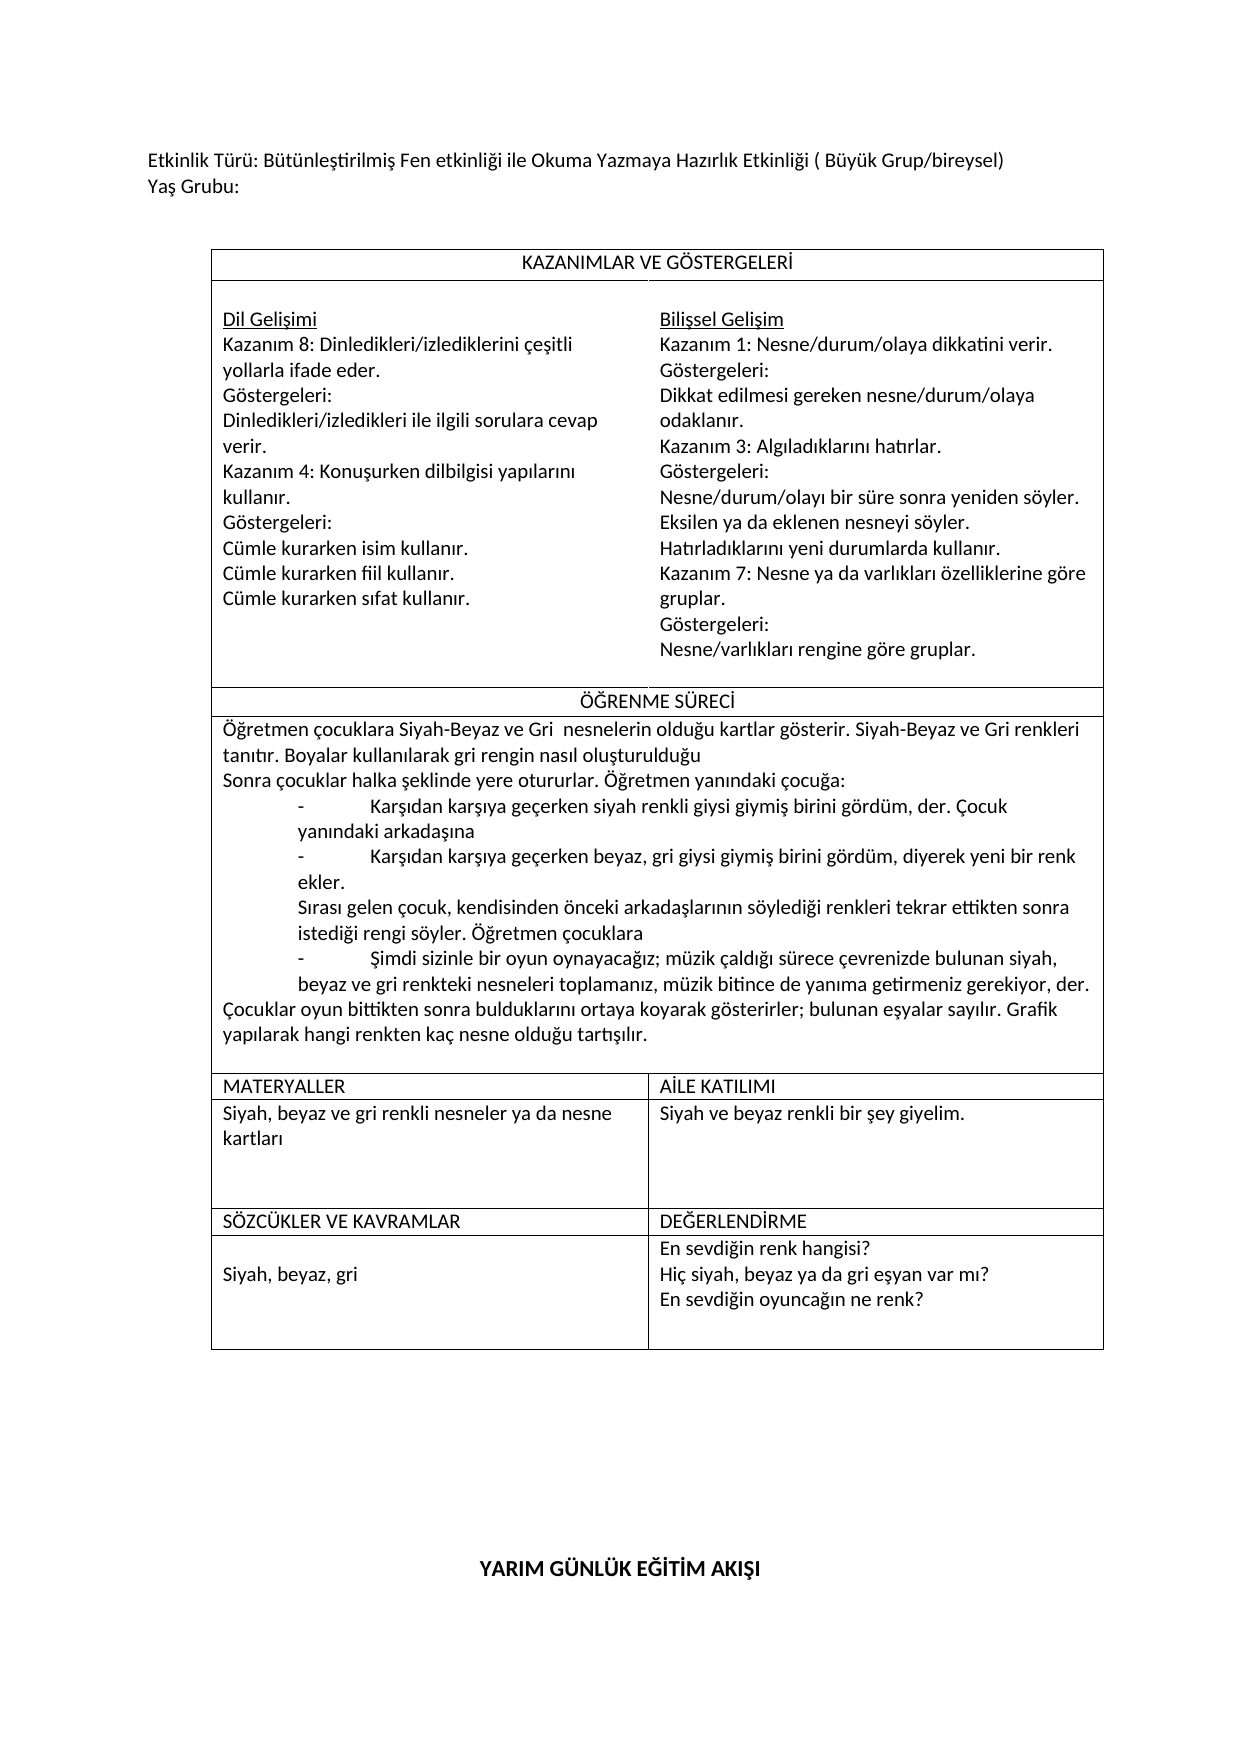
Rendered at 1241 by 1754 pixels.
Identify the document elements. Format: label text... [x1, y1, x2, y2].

text Yaş Grubu: [148, 173, 1093, 198]
table_cell Öğretmen çocuklara Siyah-Beyaz ve Gri nesnelerin olduğu kartlar gösterir. Siyah-Beyaz ve Gri renkleri tanıtır. Boyalar kullanılarak gri rengin nasıl oluşturulduğu Sonra çocuklar halka şeklinde yere otururlar. Öğretmen yanındaki çocuğa: - Karşıdan karşıya geçerken siyah renkli giysi giymiş birini gördüm, der. Çocuk yanındaki arkadaşına - Karşıdan karşıya geçerken beyaz, gri giysi giymiş birini gördüm, diyerek yeni bir renk ekler. Sırası gelen çocuk, kendisinden önceki arkadaşlarının söylediği renkleri tekrar ettikten sonra istediği rengi söyler. Öğretmen çocuklara - Şimdi sizinle bir oyun oynayacağız; müzik çaldığı sürece çevrenizde bulunan siyah, beyaz ve gri renkteki nesneleri toplamanız, müzik bitince de yanıma getirmeniz gerekiyor, der. Çocuklar oyun bittikten sonra bulduklarını ortaya koyarak gösterirler; bulunan eşyalar sayılır. Grafik yapılarak hangi renkten kaç nesne olduğu tartışılır. [212, 717, 1103, 1072]
text Etkinlik Türü: Bütünleştirilmiş Fen etkinliği ile Okuma Yazmaya Hazırlık Etkinliği ( Büyük Grup/bireysel) [148, 148, 1093, 173]
table_cell Bilişsel Gelişim Kazanım 1: Nesne/durum/olaya dikkatini verir. Göstergeleri: Dikkat edilmesi gereken nesne/durum/olaya odaklanır. Kazanım 3: Algıladıklarını hatırlar. Göstergeleri: Nesne/durum/olayı bir süre sonra yeniden söyler. Eksilen ya da eklenen nesneyi söyler. Hatırladıklarını yeni durumlarda kullanır. Kazanım 7: Nesne ya da varlıkları özelliklerine göre gruplar. Göstergeleri: Nesne/varlıkları rengine göre gruplar. [649, 281, 1103, 687]
table_cell DEĞERLENDİRME [649, 1209, 1103, 1234]
table_cell AİLE KATILIMI [649, 1074, 1103, 1099]
table_cell Siyah ve beyaz renkli bir şey giyelim. [649, 1100, 1103, 1208]
table_cell Siyah, beyaz, gri [212, 1236, 648, 1349]
table_cell SÖZCÜKLER VE KAVRAMLAR [212, 1209, 648, 1234]
table_header KAZANIMLAR VE GÖSTERGELERİ [212, 250, 1103, 279]
table_cell ÖĞRENME SÜRECİ [212, 688, 1103, 716]
text YARIM GÜNLÜK EĞİTİM AKIŞI [148, 1554, 1093, 1582]
table_cell Dil Gelişimi Kazanım 8: Dinledikleri/izlediklerini çeşitli yollarla ifade eder. Göstergeleri: Dinledikleri/izledikleri ile ilgili sorulara cevap verir. Kazanım 4: Konuşurken dilbilgisi yapılarını kullanır. Göstergeleri: Cümle kurarken isim kullanır. Cümle kurarken fiil kullanır. Cümle kurarken sıfat kullanır. [212, 281, 648, 687]
table_cell Siyah, beyaz ve gri renkli nesneler ya da nesne kartları [212, 1100, 648, 1208]
table_cell MATERYALLER [212, 1074, 648, 1099]
table_cell En sevdiğin renk hangisi? Hiç siyah, beyaz ya da gri eşyan var mı? En sevdiğin oyuncağın ne renk? [649, 1236, 1103, 1349]
